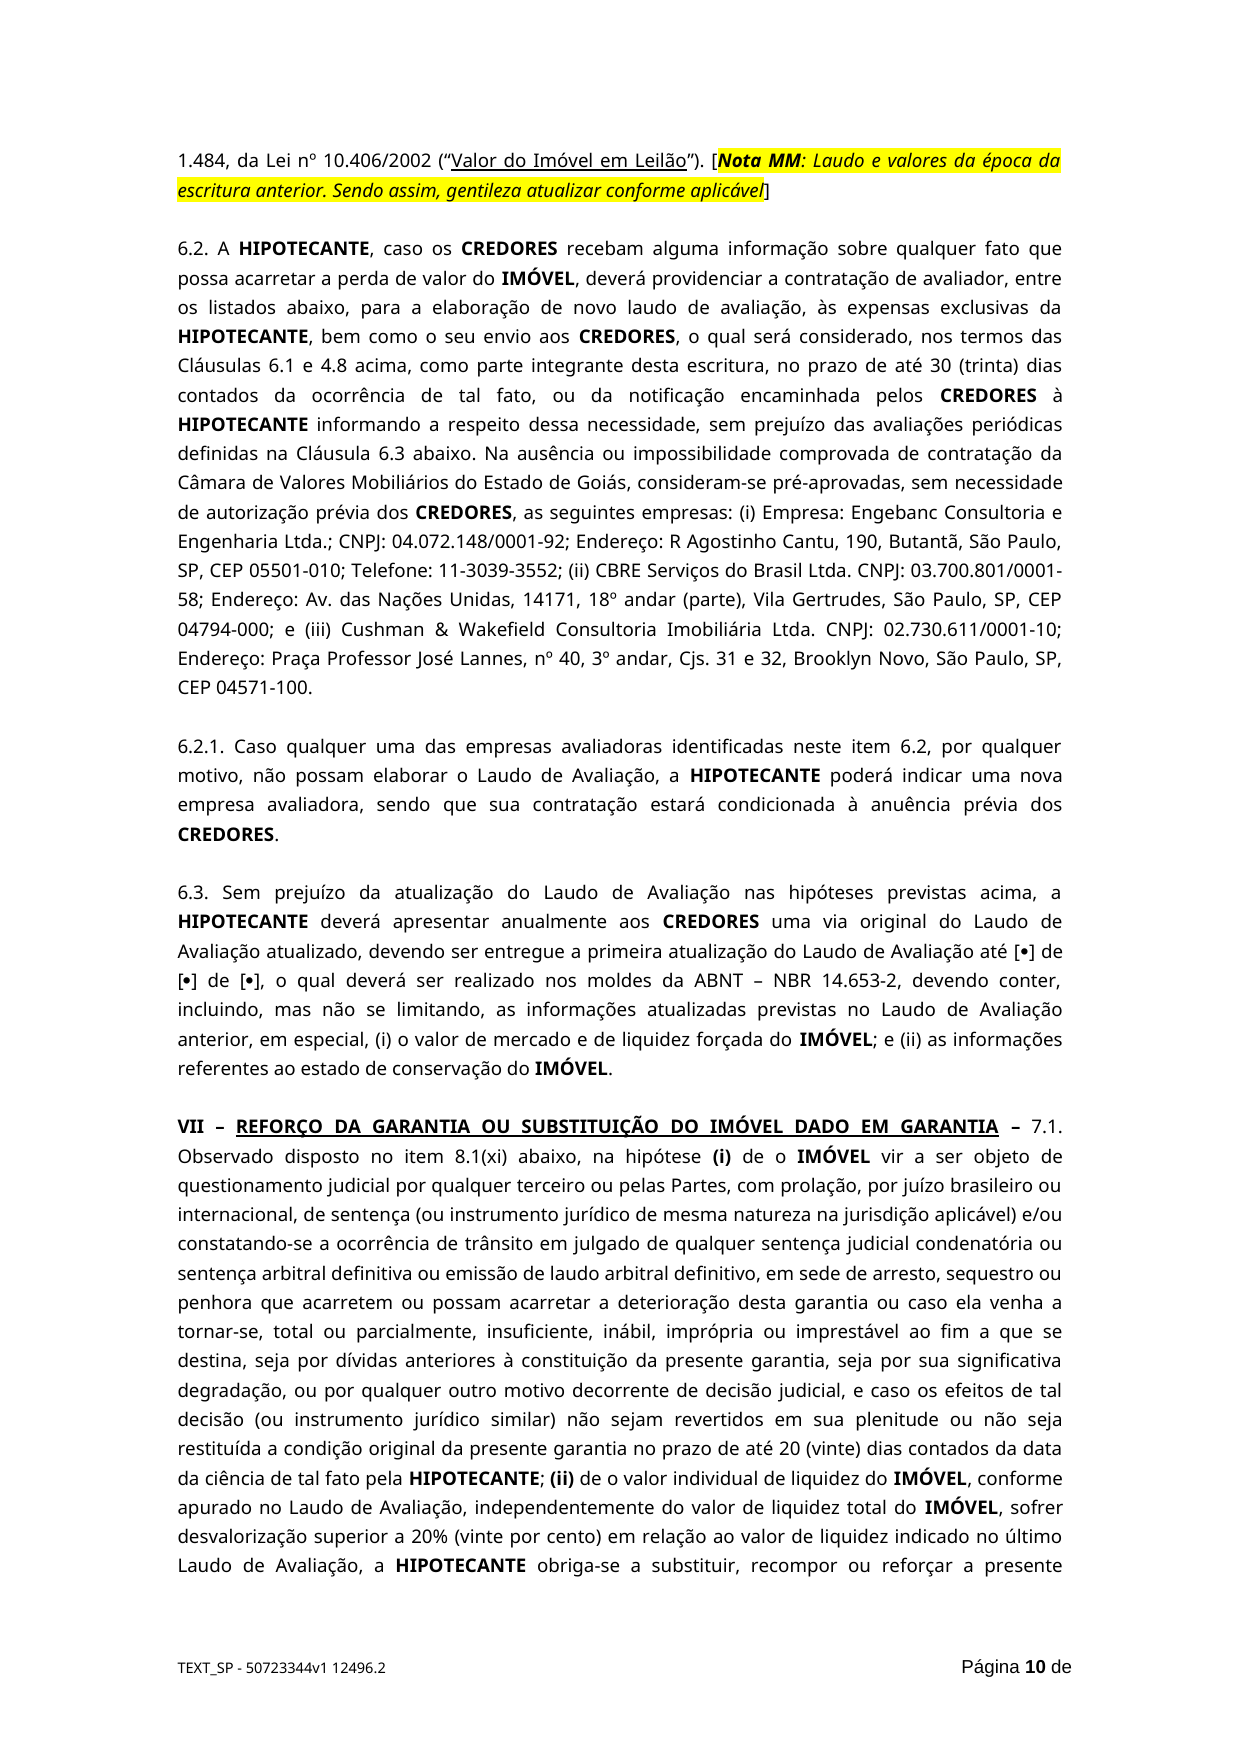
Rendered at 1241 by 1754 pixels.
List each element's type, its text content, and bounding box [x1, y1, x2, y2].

text 6.3. Sem prejuízo da atualização do Laudo de Avaliação nas hipóteses previstas acima, a HIPOTECANTE deverá apresentar anualmente aos CREDORES uma via original do Laudo de Avaliação atualizado, devendo ser entregue a primeira atualização do Laudo de Avaliação até [] de [] de [], o qual deverá ser realizado nos moldes da ABNT – NBR 14.653-2, devendo conter, incluindo, mas não se limitando, as informações atualizadas previstas no Laudo de Avaliação anterior, em especial, (i) o valor de mercado e de liquidez forçada do IMÓVEL; e (ii) as informações referentes ao estado de conservação do IMÓVEL. [177, 879, 1063, 1081]
text 6.2.1. Caso qualquer uma das empresas avaliadoras identificadas neste item 6.2, por qualquer motivo, não possam elaborar o Laudo de Avaliação, a HIPOTECANTE poderá indicar uma nova empresa avaliadora, sendo que sua contratação estará condicionada à anuência prévia dos CREDORES. [177, 733, 1063, 846]
text 6.2. A HIPOTECANTE, caso os CREDORES recebam alguma informação sobre qualquer fato que possa acarretar a perda de valor do IMÓVEL, deverá providenciar a contratação de avaliador, entre os listados abaixo, para a elaboração de novo laudo de avaliação, às expensas exclusivas da HIPOTECANTE, bem como o seu envio aos CREDORES, o qual será considerado, nos termos das Cláusulas 6.1 e 4.8 acima, como parte integrante desta escritura, no prazo de até 30 (trinta) dias contados da ocorrência de tal fato, ou da notificação encaminhada pelos CREDORES à HIPOTECANTE informando a respeito dessa necessidade, sem prejuízo das avaliações periódicas definidas na Cláusula 6.3 abaixo. Na ausência ou impossibilidade comprovada de contratação da Câmara de Valores Mobiliários do Estado de Goiás, consideram-se pré-aprovadas, sem necessidade de autorização prévia dos CREDORES, as seguintes empresas: (i) Empresa: Engebanc Consultoria e Engenharia Ltda.; CNPJ: 04.072.148/0001-92; Endereço: R Agostinho Cantu, 190, Butantã, São Paulo, SP, CEP 05501-010; Telefone: 11-3039-3552; (ii) CBRE Serviços do Brasil Ltda. CNPJ: 03.700.801/0001-58; Endereço: Av. das Nações Unidas, 14171, 18º andar (parte), Vila Gertrudes, São Paulo, SP, CEP 04794-000; e (iii) Cushman & Wakefield Consultoria Imobiliária Ltda. CNPJ: 02.730.611/0001-10; Endereço: Praça Professor José Lannes, nº 40, 3º andar, Cjs. 31 e 32, Brooklyn Novo, São Paulo, SP, CEP 04571-100. [177, 236, 1063, 700]
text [177, 1114, 1063, 1578]
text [177, 148, 1063, 202]
